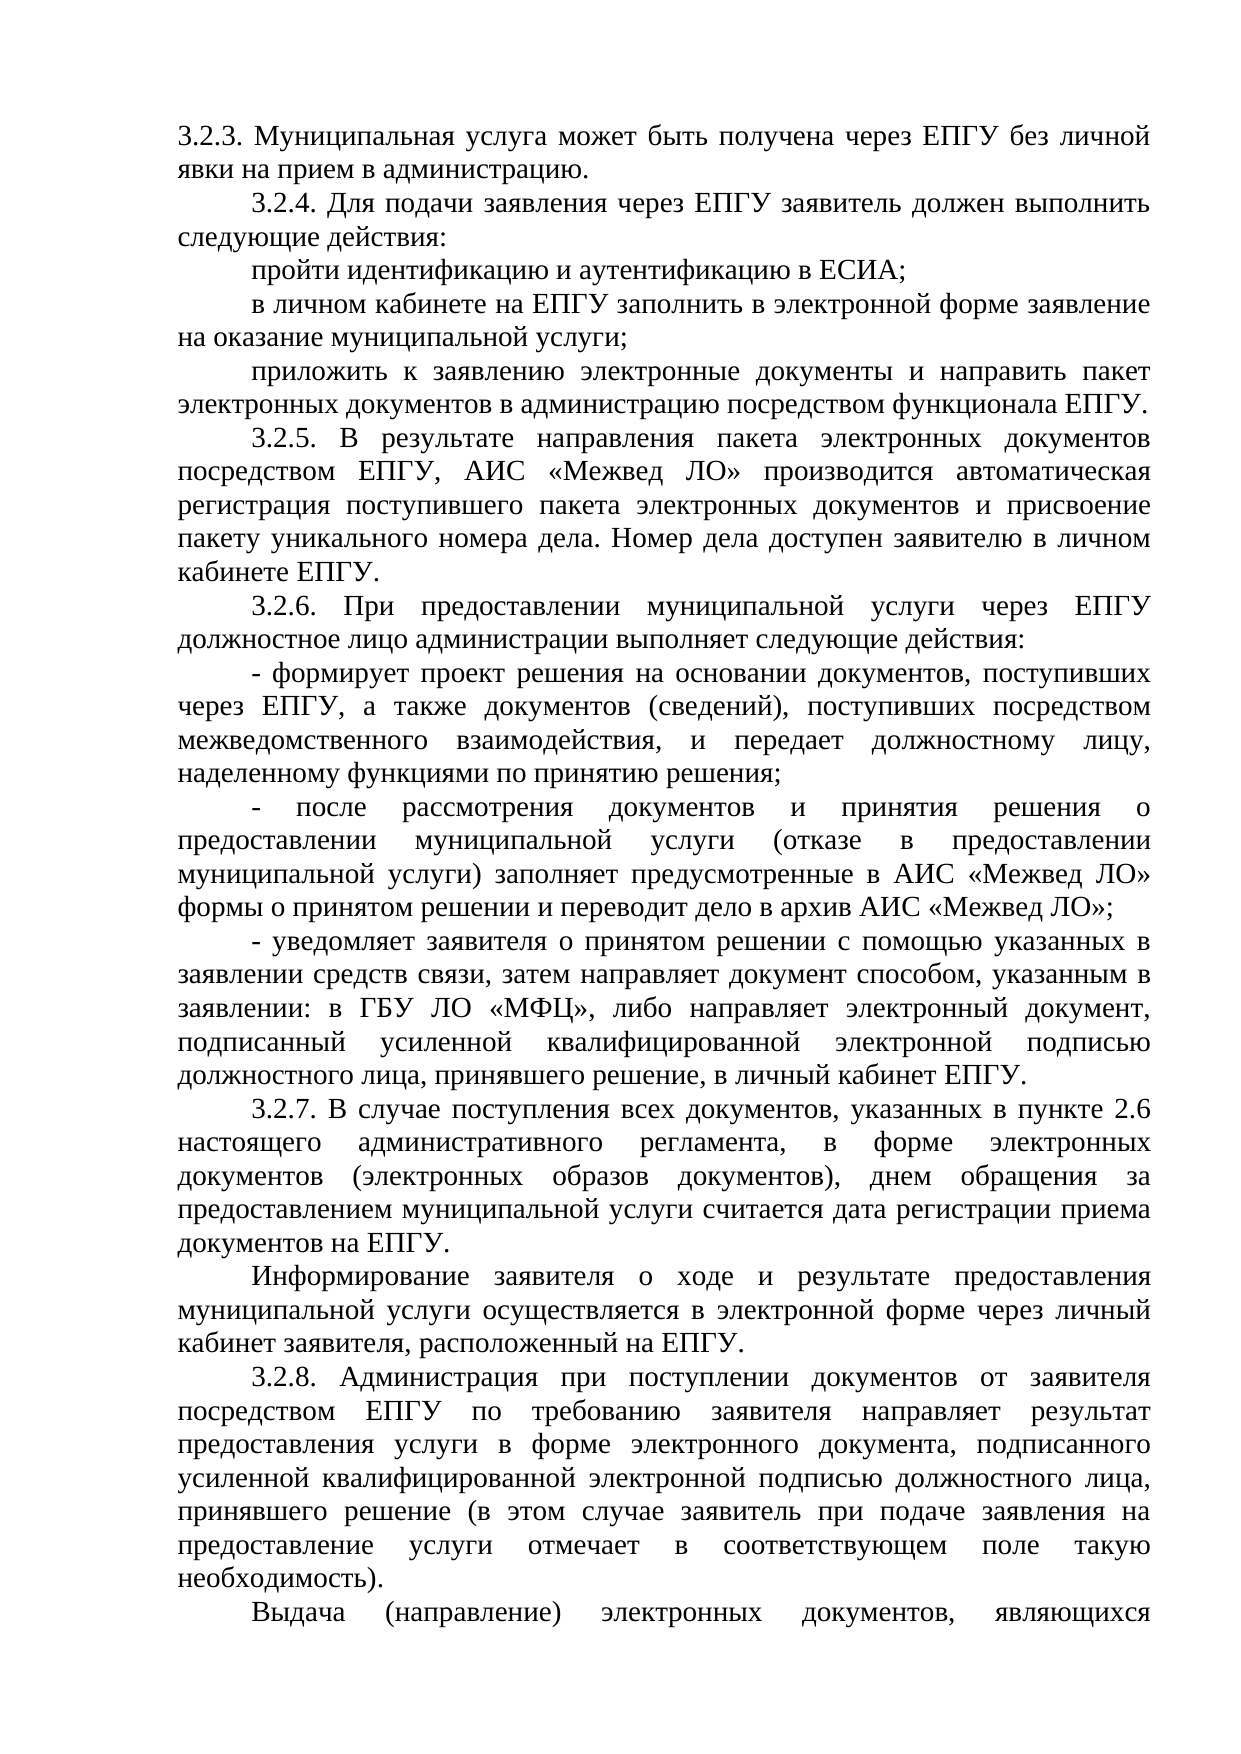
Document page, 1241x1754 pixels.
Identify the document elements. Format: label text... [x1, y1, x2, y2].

text 3.2.7. В случае поступления всех документов, указанных в пункте 2.6 настоящего административного регламента, в форме электронных документов (электронных образов документов), днем обращения за предоставлением муниципальной услуги считается дата регистрации приема документов на ЕПГУ. [177, 1091, 1152, 1258]
text 3.2.8. Администрация при поступлении документов от заявителя посредством ЕПГУ по требованию заявителя направляет результат предоставления услуги в форме электронного документа, подписанного усиленной квалифицированной электронной подписью должностного лица, принявшего решение (в этом случае заявитель при подаче заявления на предоставление услуги отмечает в соответствующем поле такую необходимость). [177, 1359, 1152, 1594]
text - формирует проект решения на основании документов, поступивших через ЕПГУ, а также документов (сведений), поступивших посредством межведомственного взаимодействия, и передает должностному лицу, наделенному функциями по принятию решения; [177, 655, 1152, 789]
text пройти идентификацию и аутентификацию в ЕСИА; [177, 252, 1152, 286]
text в личном кабинете на ЕПГУ заполнить в электронной форме заявление на оказание муниципальной услуги; [177, 286, 1152, 353]
text - уведомляет заявителя о принятом решении с помощью указанных в заявлении средств связи, затем направляет документ способом, указанным в заявлении: в ГБУ ЛО «МФЦ», либо направляет электронный документ, подписанный усиленной квалифицированной электронной подписью должностного лица, принявшего решение, в личный кабинет ЕПГУ. [177, 923, 1152, 1091]
text 3.2.6. При предоставлении муниципальной услуги через ЕПГУ должностное лицо администрации выполняет следующие действия: [177, 588, 1152, 655]
text 3.2.4. Для подачи заявления через ЕПГУ заявитель должен выполнить следующие действия: [177, 185, 1152, 252]
text 3.2.3. Муниципальная услуга может быть получена через ЕПГУ без личной явки на прием в администрацию. [177, 118, 1152, 185]
text Информирование заявителя о ходе и результате предоставления муниципальной услуги осуществляется в электронной форме через личный кабинет заявителя, расположенный на ЕПГУ. [177, 1258, 1152, 1359]
text приложить к заявлению электронные документы и направить пакет электронных документов в администрацию посредством функционала ЕПГУ. [177, 353, 1152, 420]
text - после рассмотрения документов и принятия решения о предоставлении муниципальной услуги (отказе в предоставлении муниципальной услуги) заполняет предусмотренные в АИС «Межвед ЛО» формы о принятом решении и переводит дело в архив АИС «Межвед ЛО»; [177, 789, 1152, 923]
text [177, 1594, 1152, 1627]
text 3.2.5. В результате направления пакета электронных документов посредством ЕПГУ, АИС «Межвед ЛО» производится автоматическая регистрация поступившего пакета электронных документов и присвоение пакету уникального номера дела. Номер дела доступен заявителю в личном кабинете ЕПГУ. [177, 420, 1152, 588]
